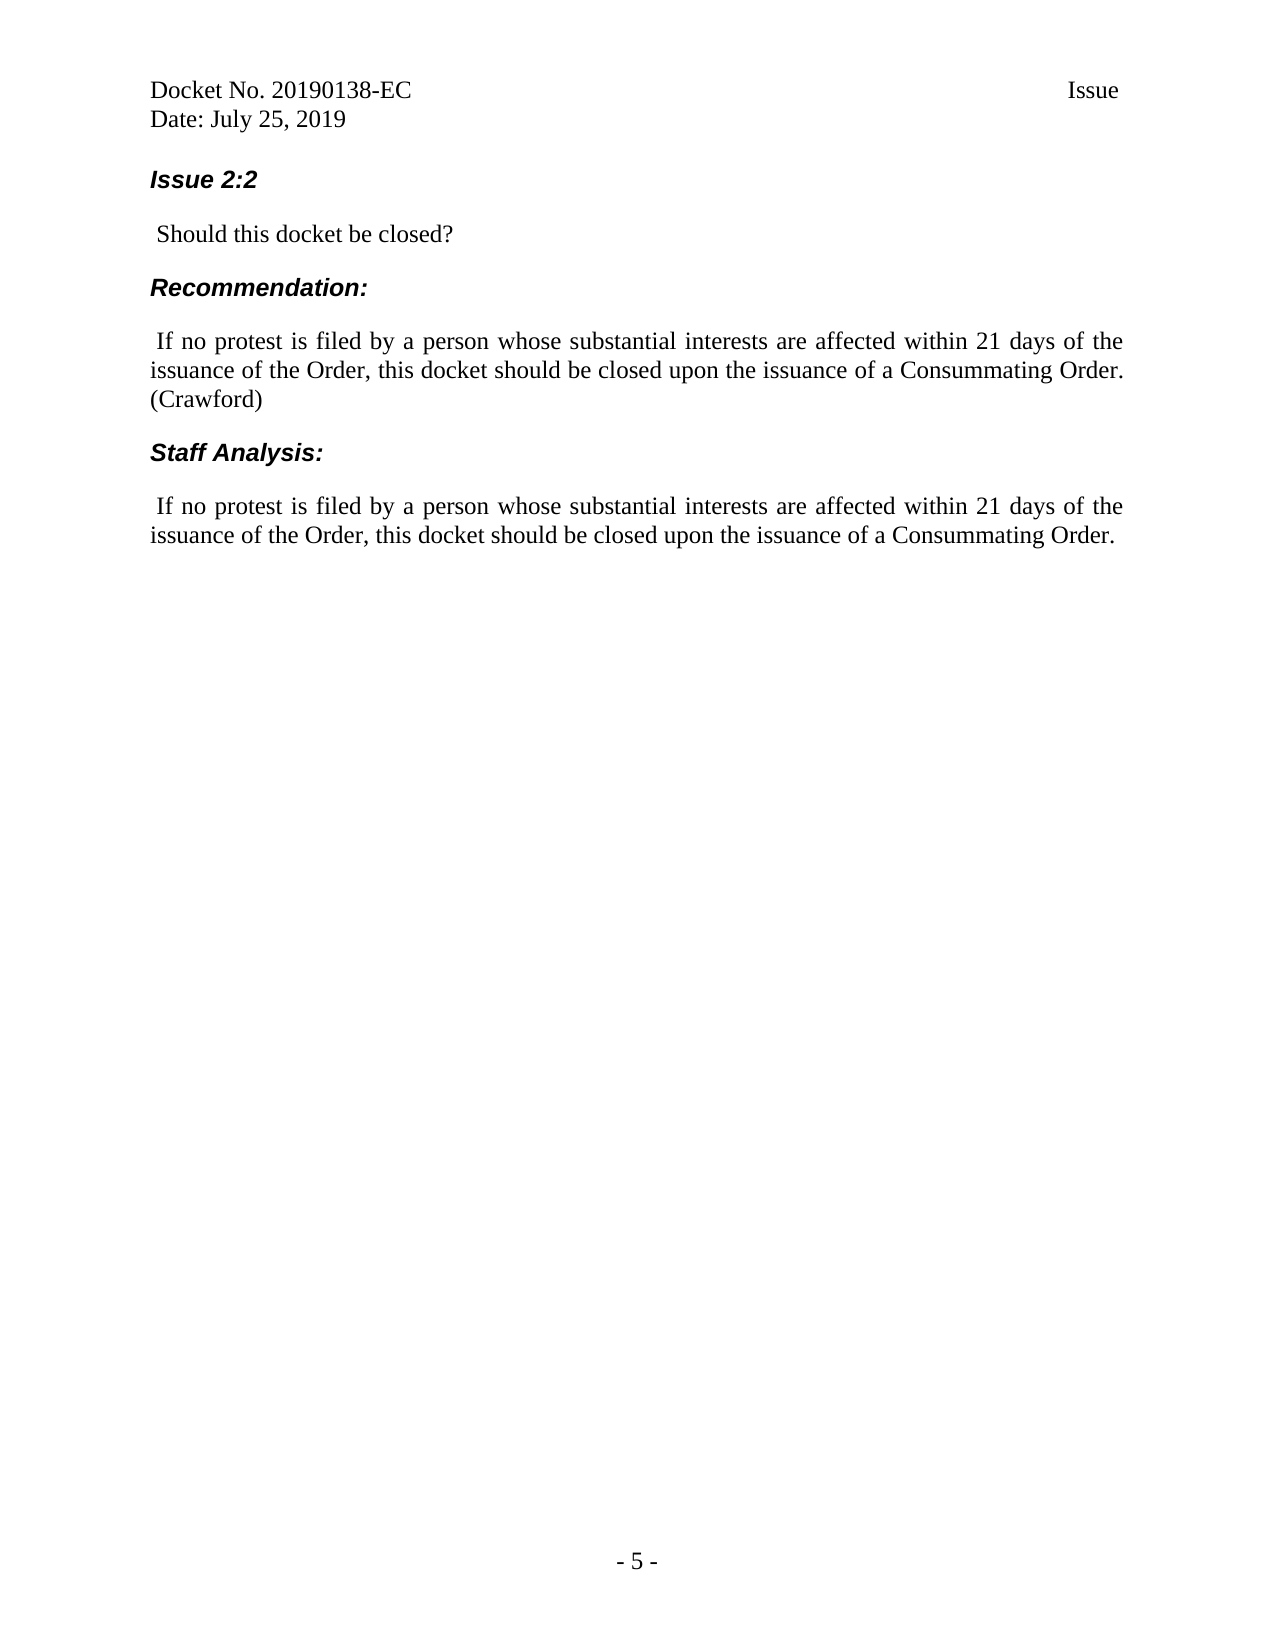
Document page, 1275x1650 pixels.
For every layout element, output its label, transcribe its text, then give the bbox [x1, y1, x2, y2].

text Should this docket be closed? [150, 219, 1125, 247]
text If no protest is filed by a person whose substantial interests are affected within 21 days of the issuance of the Order, this docket should be closed upon the issuance of a Consummating Order. (Crawford) [150, 326, 1125, 412]
text If no protest is filed by a person whose substantial interests are affected within 21 days of the issuance of the Order, this docket should be closed upon the issuance of a Consummating Order. [150, 491, 1125, 549]
subtitle Staff Analysis: [150, 437, 1125, 466]
subtitle Issue 2: [150, 165, 1125, 194]
subtitle Recommendation: [150, 272, 1125, 301]
